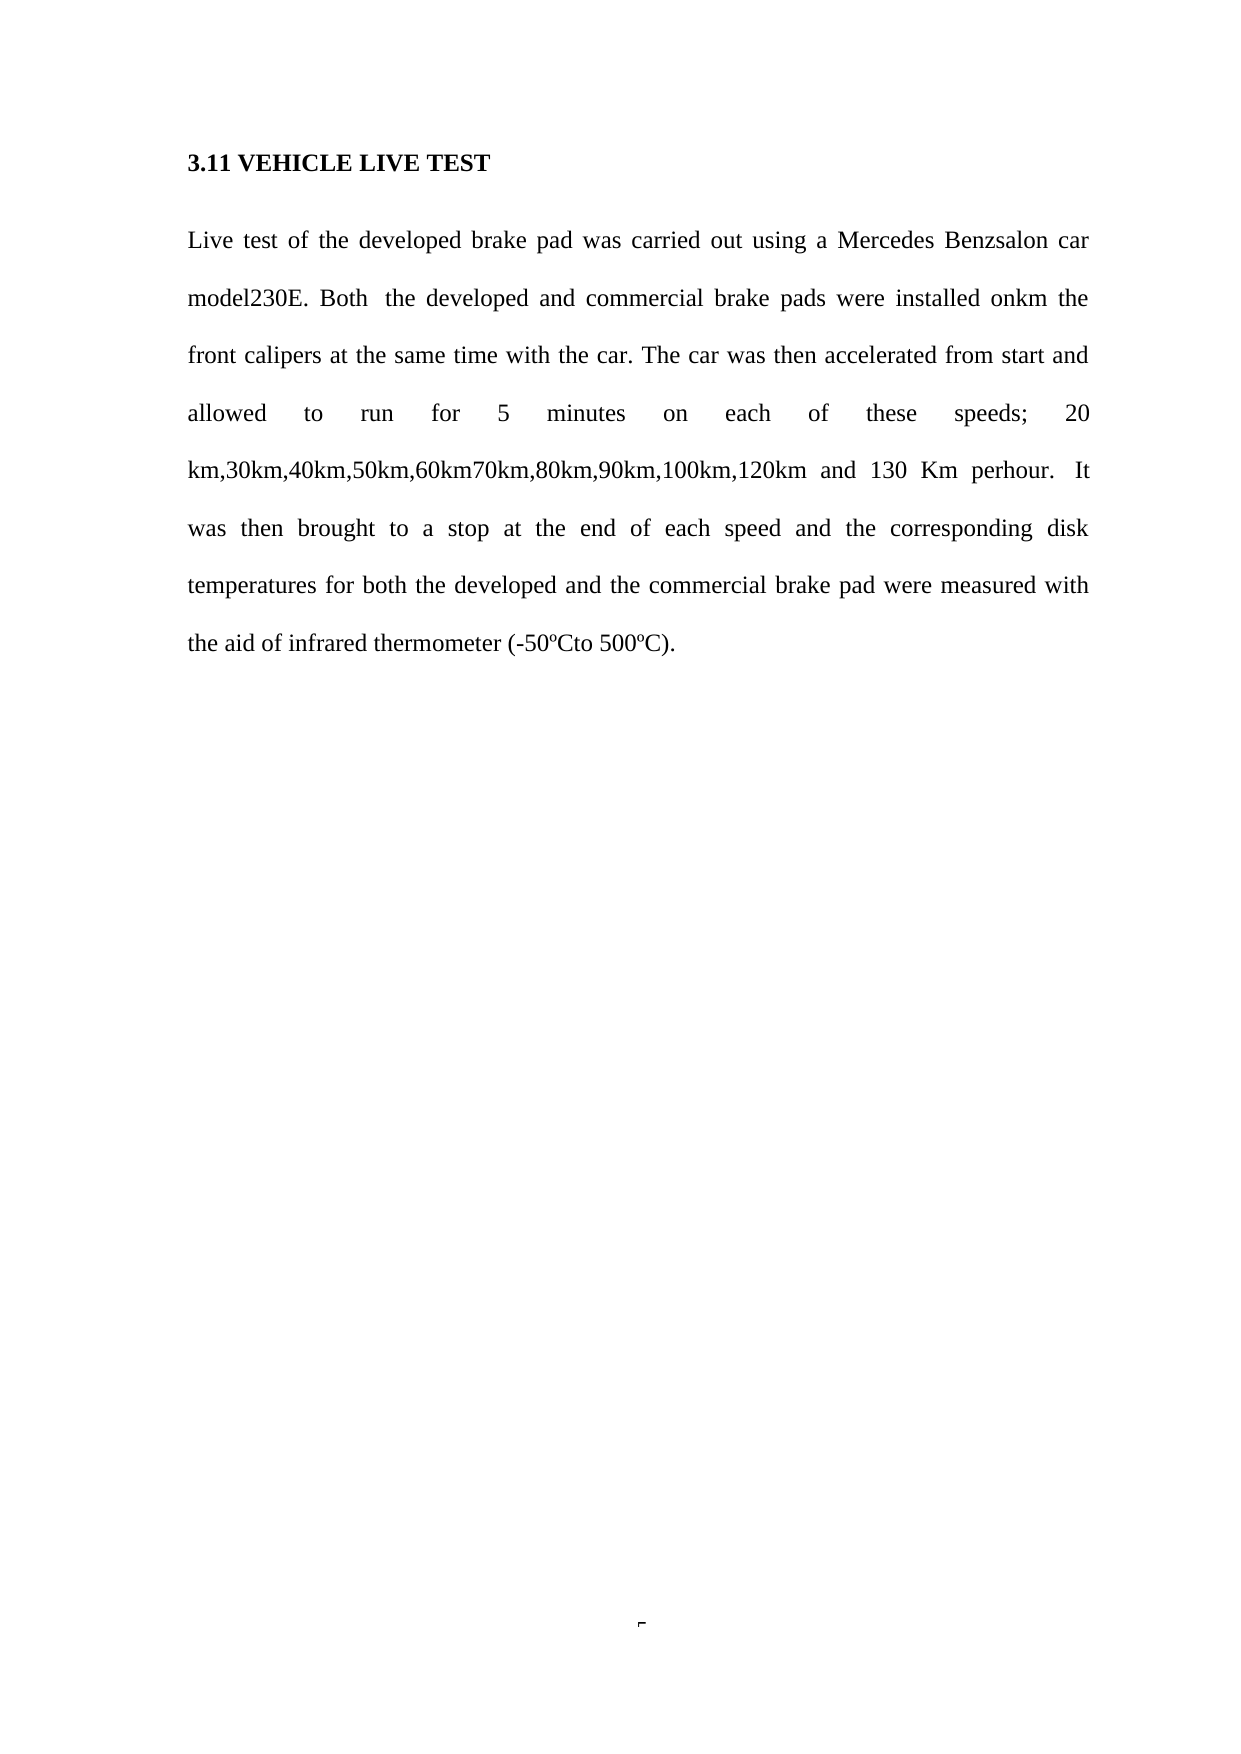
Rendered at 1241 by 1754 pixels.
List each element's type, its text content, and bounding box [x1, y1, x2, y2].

text Live test of the developed brake pad was carried out using a Mercedes Benzsalon car model230E. Both the developed and commercial brake pads were installed onkm the front calipers at the same time with the car. The car was then accelerated from start and allowed to run for 5 minutes on each of these speeds; 20 km,30km,40km,50km,60km70km,80km,90km,100km,120km and 130 Km perhour. It was then brought to a stop at the end of each speed and the corresponding disk temperatures for both the developed and the commercial brake pad were measured with the aid of infrared thermometer (-50ºCto 500ºC). [187, 226, 1090, 657]
subtitle VEHICLE LIVE TEST [187, 148, 1215, 177]
